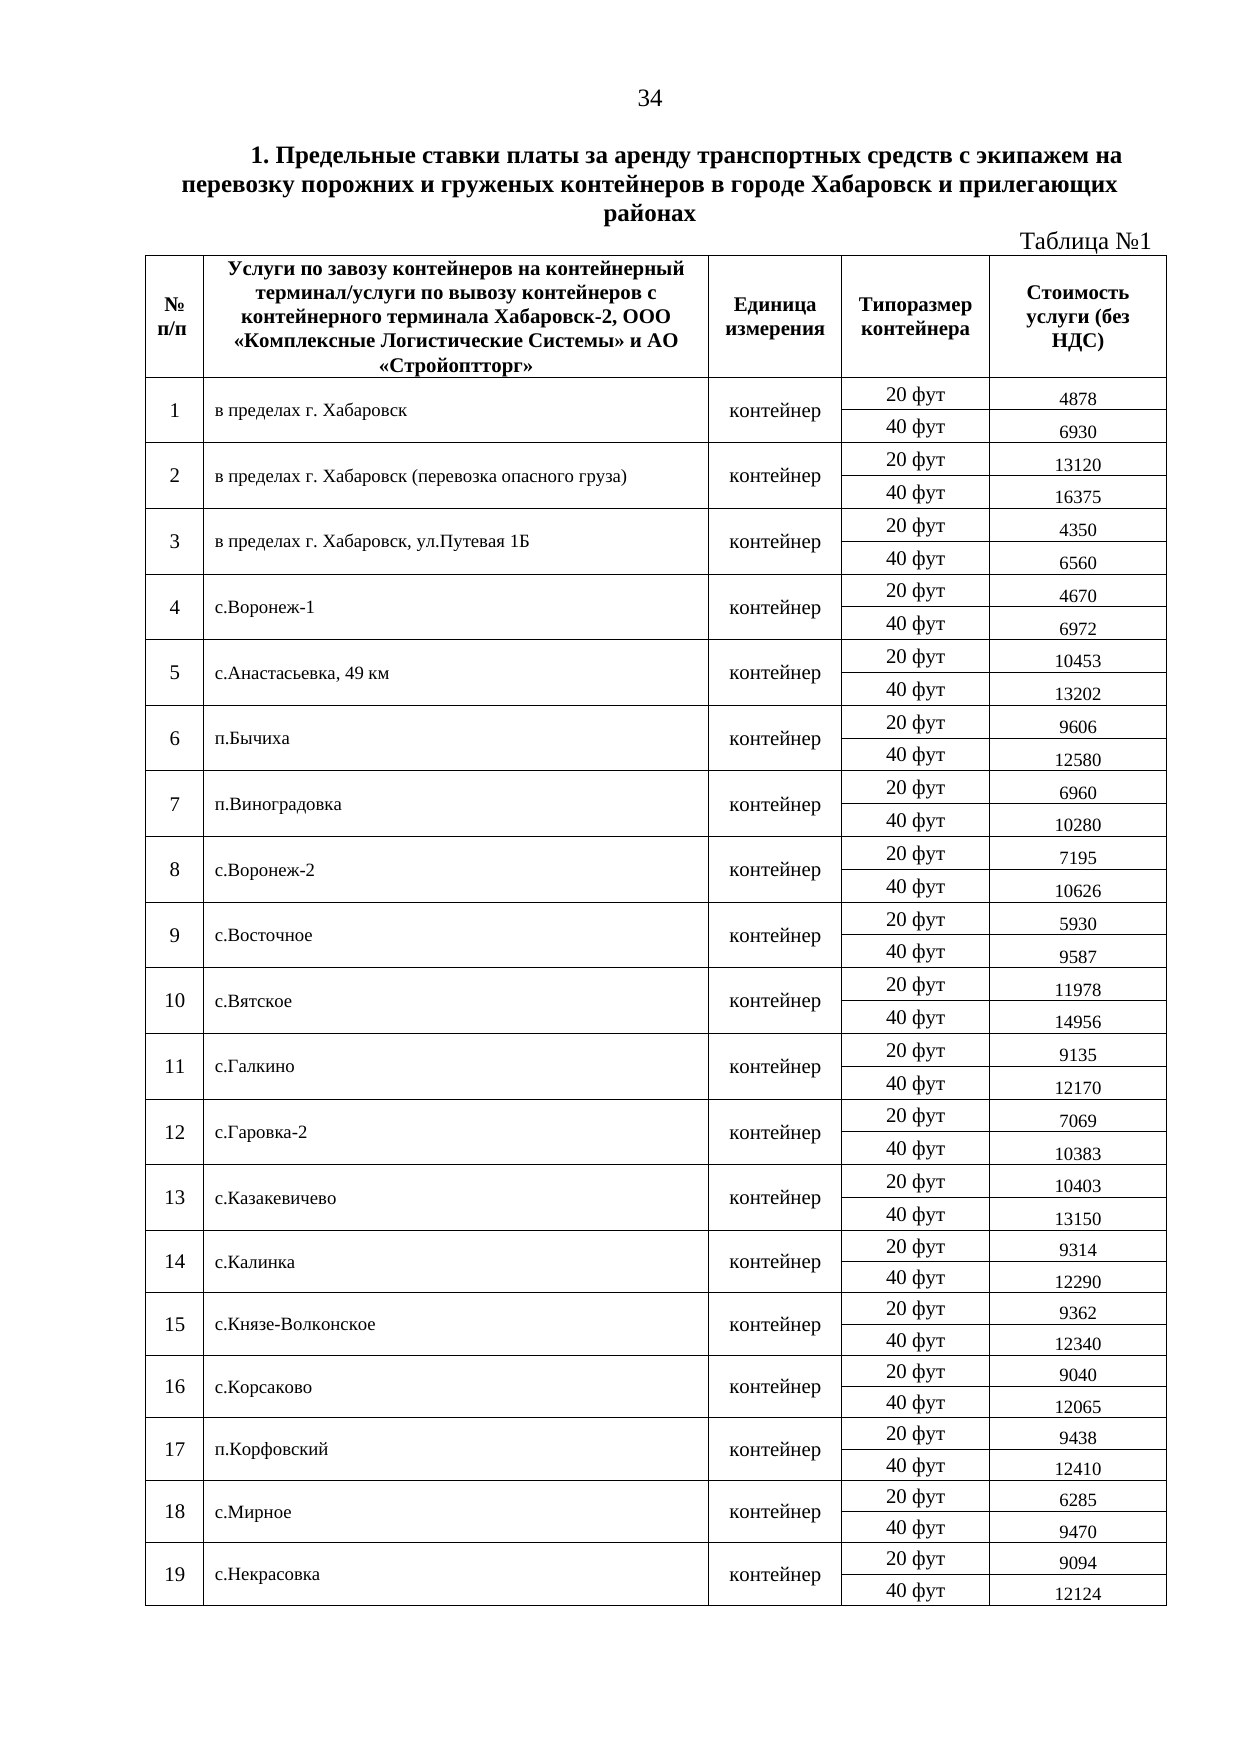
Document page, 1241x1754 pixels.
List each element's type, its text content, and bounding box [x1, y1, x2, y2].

table_cell 20 фут [842, 509, 989, 541]
table_cell контейнер [709, 575, 841, 639]
table_cell 10626 [990, 870, 1166, 902]
table_cell 12 [146, 1100, 203, 1164]
table_cell 13 [146, 1165, 203, 1230]
table_cell 20 фут [842, 1543, 989, 1573]
table_cell 16 [146, 1356, 203, 1417]
table_cell 5 [146, 640, 203, 705]
table_cell 20 фут [842, 640, 989, 672]
table_cell контейнер [709, 378, 841, 442]
table_header Типоразмер контейнера [842, 256, 989, 377]
table_cell 14956 [990, 1001, 1166, 1033]
table_cell 40 фут [842, 1262, 989, 1292]
table_cell 10 [146, 968, 203, 1033]
table_cell контейнер [709, 706, 841, 770]
table_cell контейнер [709, 509, 841, 573]
table_cell 40 фут [842, 1132, 989, 1164]
table_cell 12124 [990, 1575, 1166, 1605]
table_cell контейнер [709, 1293, 841, 1355]
table_cell 16375 [990, 476, 1166, 508]
table_cell 11 [146, 1034, 203, 1098]
table_cell п.Корфовский [204, 1418, 708, 1480]
table_cell 6 [146, 706, 203, 770]
table_cell 10383 [990, 1132, 1166, 1164]
table_cell с.Князе-Волконское [204, 1293, 708, 1355]
table_cell 20 фут [842, 837, 989, 869]
table_cell 9135 [990, 1034, 1166, 1066]
table_cell 4350 [990, 509, 1166, 541]
table_cell 40 фут [842, 1325, 989, 1355]
table_cell 9314 [990, 1231, 1166, 1261]
table_cell 4 [146, 575, 203, 639]
table_cell 14 [146, 1231, 203, 1292]
table_cell 2 [146, 443, 203, 508]
table_cell 10280 [990, 804, 1166, 836]
table_cell 15 [146, 1293, 203, 1355]
table_cell 40 фут [842, 739, 989, 770]
table_header Стоимость услуги (без НДС) [990, 256, 1166, 377]
table_cell 6930 [990, 410, 1166, 442]
table_cell контейнер [709, 640, 841, 705]
table_cell 1 [146, 378, 203, 442]
table_cell 9606 [990, 706, 1166, 737]
table_cell 20 фут [842, 903, 989, 934]
table_cell 6560 [990, 542, 1166, 573]
table_cell 4670 [990, 575, 1166, 606]
table_cell 20 фут [842, 706, 989, 737]
table_cell 20 фут [842, 1293, 989, 1323]
table_cell 13202 [990, 673, 1166, 705]
table_cell контейнер [709, 1543, 841, 1605]
table_cell с.Восточное [204, 903, 708, 967]
table_cell контейнер [709, 771, 841, 836]
table_cell 13150 [990, 1198, 1166, 1230]
table_cell 20 фут [842, 1356, 989, 1386]
text 1. Предельные ставки платы за аренду транспортных средств с экипажем на перевозку порожних и груженых контейнеров в городе Хабаровск и прилегающих районах [148, 140, 1152, 226]
table_cell 12290 [990, 1262, 1166, 1292]
table_cell с.Некрасовка [204, 1543, 708, 1605]
table_cell контейнер [709, 1418, 841, 1480]
table_cell п.Бычиха [204, 706, 708, 770]
table_cell 8 [146, 837, 203, 902]
table_cell 20 фут [842, 1100, 989, 1131]
table_cell 18 [146, 1481, 203, 1542]
table_cell 6285 [990, 1481, 1166, 1511]
table_header Единица измерения [709, 256, 841, 377]
table_cell 40 фут [842, 804, 989, 836]
table_cell 9040 [990, 1356, 1166, 1386]
table_cell 40 фут [842, 476, 989, 508]
table_cell 19 [146, 1543, 203, 1605]
table_cell 3 [146, 509, 203, 573]
table_cell 4878 [990, 378, 1166, 409]
table_cell 20 фут [842, 1418, 989, 1448]
table_cell 40 фут [842, 1067, 989, 1098]
table_cell контейнер [709, 1231, 841, 1292]
table_cell контейнер [709, 1481, 841, 1542]
table_header № п/п [146, 256, 203, 377]
table_cell с.Воронеж-2 [204, 837, 708, 902]
table_cell 5930 [990, 903, 1166, 934]
table_cell 9 [146, 903, 203, 967]
table_cell 10453 [990, 640, 1166, 672]
table_cell 11978 [990, 968, 1166, 1000]
table_cell контейнер [709, 1034, 841, 1098]
table_cell 17 [146, 1418, 203, 1480]
table_cell 12410 [990, 1450, 1166, 1480]
table_cell 40 фут [842, 1387, 989, 1417]
table_cell с.Калинка [204, 1231, 708, 1292]
table_cell 12065 [990, 1387, 1166, 1417]
table_cell с.Гаровка-2 [204, 1100, 708, 1164]
table_cell 9587 [990, 935, 1166, 967]
table_cell 10403 [990, 1165, 1166, 1197]
table_header Услуги по завозу контейнеров на контейнерный терминал/услуги по вывозу контейнеров с контейнерного терминала Хабаровск-2, ООО «Комплексные Логистические Системы» и АО «Стройоптторг» [204, 256, 708, 377]
table_cell в пределах г. Хабаровск [204, 378, 708, 442]
table_cell контейнер [709, 443, 841, 508]
table_cell 13120 [990, 443, 1166, 475]
table_cell 6960 [990, 771, 1166, 803]
table_cell 40 фут [842, 935, 989, 967]
table_cell 20 фут [842, 378, 989, 409]
table_cell 9362 [990, 1293, 1166, 1323]
table_cell 40 фут [842, 410, 989, 442]
text Таблица №1 [148, 226, 1152, 255]
table_cell 40 фут [842, 1198, 989, 1230]
table_cell 6972 [990, 607, 1166, 639]
table_cell 40 фут [842, 607, 989, 639]
table_cell контейнер [709, 1356, 841, 1417]
table_cell 20 фут [842, 1034, 989, 1066]
table_cell 20 фут [842, 443, 989, 475]
table_cell с.Воронеж-1 [204, 575, 708, 639]
table_cell 7 [146, 771, 203, 836]
table_cell 7069 [990, 1100, 1166, 1131]
table_cell 9438 [990, 1418, 1166, 1448]
table_cell п.Виноградовка [204, 771, 708, 836]
table_cell с.Мирное [204, 1481, 708, 1542]
table_cell 20 фут [842, 1481, 989, 1511]
table_cell с.Корсаково [204, 1356, 708, 1417]
table_cell с.Анастасьевка, 49 км [204, 640, 708, 705]
table_cell в пределах г. Хабаровск, ул.Путевая 1Б [204, 509, 708, 573]
table_cell контейнер [709, 1165, 841, 1230]
table_cell 40 фут [842, 1512, 989, 1542]
table_cell 20 фут [842, 1165, 989, 1197]
table_cell 12340 [990, 1325, 1166, 1355]
table_cell с.Вятское [204, 968, 708, 1033]
table_cell 40 фут [842, 870, 989, 902]
table_cell в пределах г. Хабаровск (перевозка опасного груза) [204, 443, 708, 508]
table_cell 7195 [990, 837, 1166, 869]
table_cell контейнер [709, 1100, 841, 1164]
table_cell 20 фут [842, 771, 989, 803]
table_cell 20 фут [842, 968, 989, 1000]
table_cell контейнер [709, 903, 841, 967]
table_cell 40 фут [842, 673, 989, 705]
table_cell 12580 [990, 739, 1166, 770]
table_cell 9470 [990, 1512, 1166, 1542]
table_cell 12170 [990, 1067, 1166, 1098]
table_cell с.Казакевичево [204, 1165, 708, 1230]
table_cell 40 фут [842, 1001, 989, 1033]
table_cell 20 фут [842, 575, 989, 606]
table_cell 40 фут [842, 542, 989, 573]
table_cell 40 фут [842, 1575, 989, 1605]
table_cell с.Галкино [204, 1034, 708, 1098]
table_cell 20 фут [842, 1231, 989, 1261]
table_cell контейнер [709, 837, 841, 902]
table_cell 40 фут [842, 1450, 989, 1480]
table_cell 9094 [990, 1543, 1166, 1573]
table_cell контейнер [709, 968, 841, 1033]
